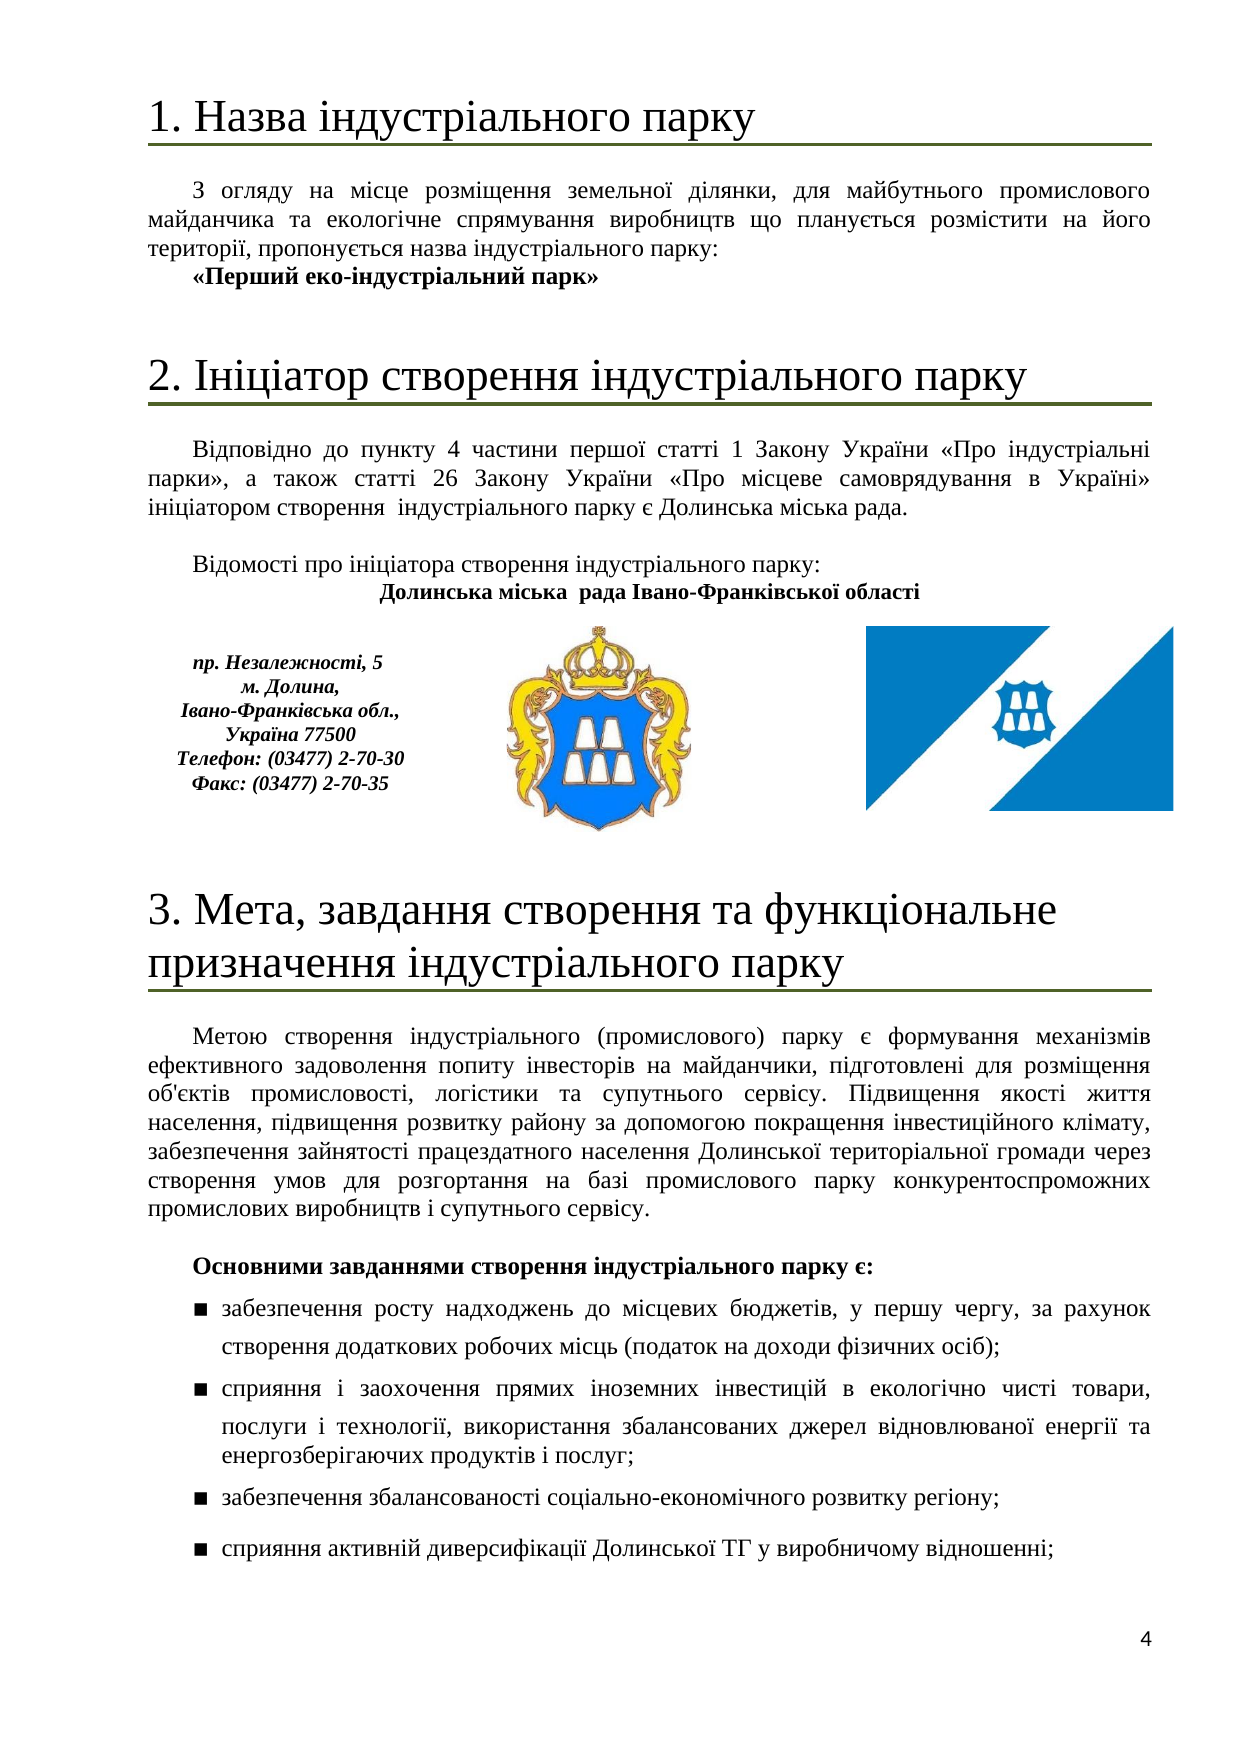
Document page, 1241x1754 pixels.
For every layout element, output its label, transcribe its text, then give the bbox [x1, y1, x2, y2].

list сприяння активній диверсифікації Долинської ТГ у виробничому відношенні; [192, 1520, 1152, 1571]
picture [866, 626, 1174, 811]
list забезпечення збалансованості соціально-економічного розвитку регіону; [192, 1468, 1152, 1520]
text пр. Незалежності, 5 [148, 650, 433, 674]
list сприяння і заохочення прямих іноземних інвестицій в екологічно чисті товари, послуги і технології, використання збалансованих джерел відновлюваної енергії та енергозберігаючих продуктів і послуг; [192, 1360, 1152, 1468]
list забезпечення росту надходжень до місцевих бюджетів, у першу чергу, за рахунок створення додаткових робочих місць (податок на доходи фізичних осіб); [192, 1280, 1152, 1360]
text Основними завданнями створення індустріального парку є: [148, 1251, 1152, 1280]
text З огляду на місце розміщення земельної ділянки, для майбутнього промислового майданчика та екологічне спрямування виробництв що планується розмістити на його території, пропонується назва індустріального парку: [148, 175, 1152, 261]
text Телефон: (03477) 2-70-30 Факс: (03477) 2-70-35 [148, 746, 433, 794]
text 2. Ініціатор створення індустріального парку [148, 348, 1152, 402]
text 1. Назва індустріального парку [148, 88, 1152, 143]
text Відповідно до пункту 4 частини першої статті 1 Закону України «Про індустріальні парки», а також статті 26 Закону України «Про місцеве самоврядування в Україні» ініціатором створення індустріального парку є Долинська міська рада. [148, 434, 1152, 521]
text Метою створення індустріального (промислового) парку є формування механізмів ефективного задоволення попиту інвесторів на майданчики, підготовлені для розміщення об'єктів промисловості, логістики та супутнього сервісу. Підвищення якості життя населення, підвищення розвитку району за допомогою покращення інвестиційного клімату, забезпечення зайнятості працездатного населення Долинської територіальної громади через створення умов для розгортання на базі промислового парку конкурентоспроможних промислових виробництв і супутнього сервісу. [148, 1021, 1152, 1222]
text м. Долина, [148, 674, 433, 698]
subtitle 3. Мета, завдання створення та функціональне призначення індустріального парку [148, 882, 1152, 989]
picture [506, 626, 692, 832]
text «Перший еко-індустріальний парк» [148, 261, 1152, 290]
text Івано-Франківська обл., [148, 698, 433, 722]
text Україна 77500 [148, 722, 433, 746]
text Відомості про ініціатора створення індустріального парку: [148, 549, 1152, 578]
text Долинська міська рада Івано-Франківської області [148, 578, 1152, 604]
